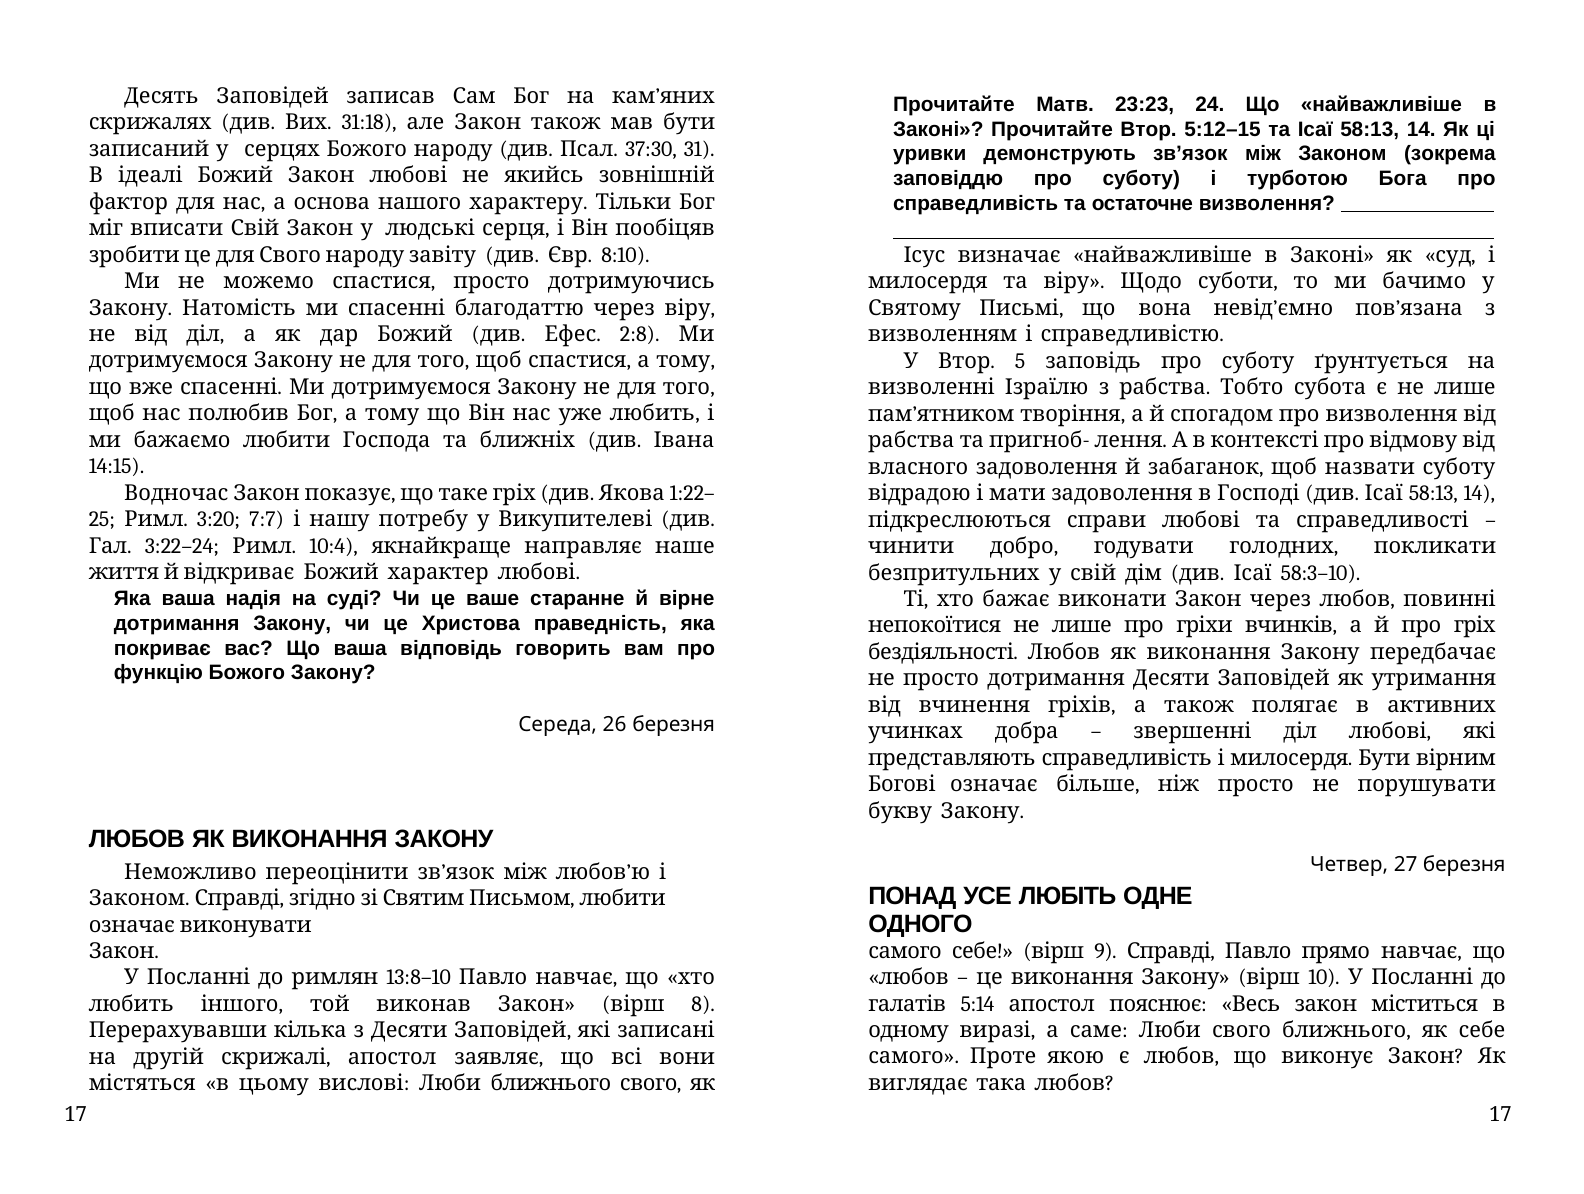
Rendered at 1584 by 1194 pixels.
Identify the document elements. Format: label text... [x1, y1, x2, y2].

text Ми не можемо спастися, просто дотримуючись Закону. Натомість ми спасенні благодаттю через віру, не від діл, а як дар Божий (див. Ефес. 2:8). Ми дотримуємося Закону не для того, щоб спастися, а тому, що вже спасенні. Ми дотримуємося Закону не для того, щоб нас полюбив Бог, а тому що Він нас уже любить, і ми бажаємо любити Господа та ближніх (див. Івана 14:15). [88, 269, 715, 479]
text У Посланні до римлян 13:8–10 Павло навчає, що «хто любить іншого, той виконав Закон» (вірш 8). Перерахувавши кілька з Десяти Заповідей, які записані на другій скрижалі, апостол заявляє, що всі вони містяться «в цьому вислові: Люби ближнього свого, як самого себе!» (вірш 9). Справді, Павло прямо навчає, що «любов – це виконання Закону» (вірш 10). У Посланні до галатів 5:14 апостол пояснює: «Весь закон міститься в одному виразі, а саме: Люби свого ближнього, як себе самого». Проте якою є любов, що виконує Закон? Як виглядає така любов? [88, 965, 715, 1096]
text Ісус визначає «найважливіше в Законі» як «суд, і милосердя та віру». Щодо суботи, то ми бачимо у Святому Письмі, що вона невід’ємно пов’язана з визволенням і справедливістю. [868, 238, 1495, 347]
text Неможливо переоцінити зв’язок між любов’ю і Законом. Справді, згідно зі Святим Письмом, любити означає виконувати [88, 860, 719, 938]
text У Втор. 5 заповідь про суботу ґрунтується на визволенні Ізраїлю з рабства. Тобто субота є не лише пам’ятником творіння, а й спогадом про визволення від рабства та пригноб- лення. А в контексті про відмову від власного задоволення й забаганок, щоб назвати суботу відрадою і мати задоволення в Господі (див. Ісаї 58:13, 14), підкреслюються справи любові та справедливості – чинити добро, годувати голодних, покликати безпритульних у свій дім (див. Ісаї 58:3–10). [868, 348, 1496, 585]
text Четвер, 27 березня [1310, 849, 1509, 878]
subtitle ПОНАД УСЕ ЛЮБІТЬ ОДНЕ ОДНОГО [868, 881, 1301, 938]
text Середа, 26 березня [74, 709, 715, 738]
text Ті, хто бажає виконати Закон через любов, повинні непокоїтися не лише про гріхи вчинків, а й про гріх бездіяльності. Любов як виконання Закону передбачає не просто дотримання Десяти Заповідей як утримання від вчинення гріхів, а також полягає в активних учинках добра – звершенні діл любові, які представляють справедливість і милосердя. Бути вірним Богові означає більше, ніж просто не порушувати букву Закону. [868, 587, 1496, 823]
text Яка ваша надія на суді? Чи це ваше старанне й вірне дотримання Закону, чи це Христова праведність, яка покриває вас? Що ваша відповідь говорить вам про функцію Божого Закону? [113, 586, 715, 684]
text Прочитайте Матв. 23:23, 24. Що «найважливіше в Законі»? Прочитайте Втор. 5:12–15 та Ісаї 58:13, 14. Як ці уривки демонструють зв’язок між Законом (зокрема заповіддю про суботу) і турботою Бога про справедливість та остаточне визволення? [893, 92, 1496, 214]
text Водночас Закон показує, що таке гріх (див. Якова 1:22–25; Римл. 3:20; 7:7) і нашу потребу у Викупителеві (див. Гал. 3:22–24; Римл. 10:4), якнайкраще направляє наше життя й відкриває Божий характер любові. [88, 480, 715, 585]
text Десять Заповідей записав Сам Бог на кам’яних скрижалях (див. Вих. 31:18), але Закон також мав бути записаний у серцях Божого народу (див. Псал. 37:30, 31). В ідеалі Божий Закон любові не якийсь зовнішній фактор для нас, а основа нашого характеру. Тільки Бог міг вписати Свій Закон у людські серця, і Він пообіцяв зробити це для Свого народу завіту (див. Євр. 8:10). [88, 83, 715, 267]
subtitle ЛЮБОВ ЯК ВИКОНАННЯ ЗАКОНУ [88, 825, 719, 853]
text Закон. [88, 938, 719, 963]
text У Посланні до римлян 13:8–10 Павло навчає, що «хто любить іншого, той виконав Закон» (вірш 8). Перерахувавши кілька з Десяти Заповідей, які записані на другій скрижалі, апостол заявляє, що всі вони містяться «в цьому вислові: Люби ближнього свого, як самого себе!» (вірш 9). Справді, Павло прямо навчає, що «любов – це виконання Закону» (вірш 10). У Посланні до галатів 5:14 апостол пояснює: «Весь закон міститься в одному виразі, а саме: Люби свого ближнього, як себе самого». Проте якою є любов, що виконує Закон? Як виглядає така любов? [868, 938, 1506, 1096]
